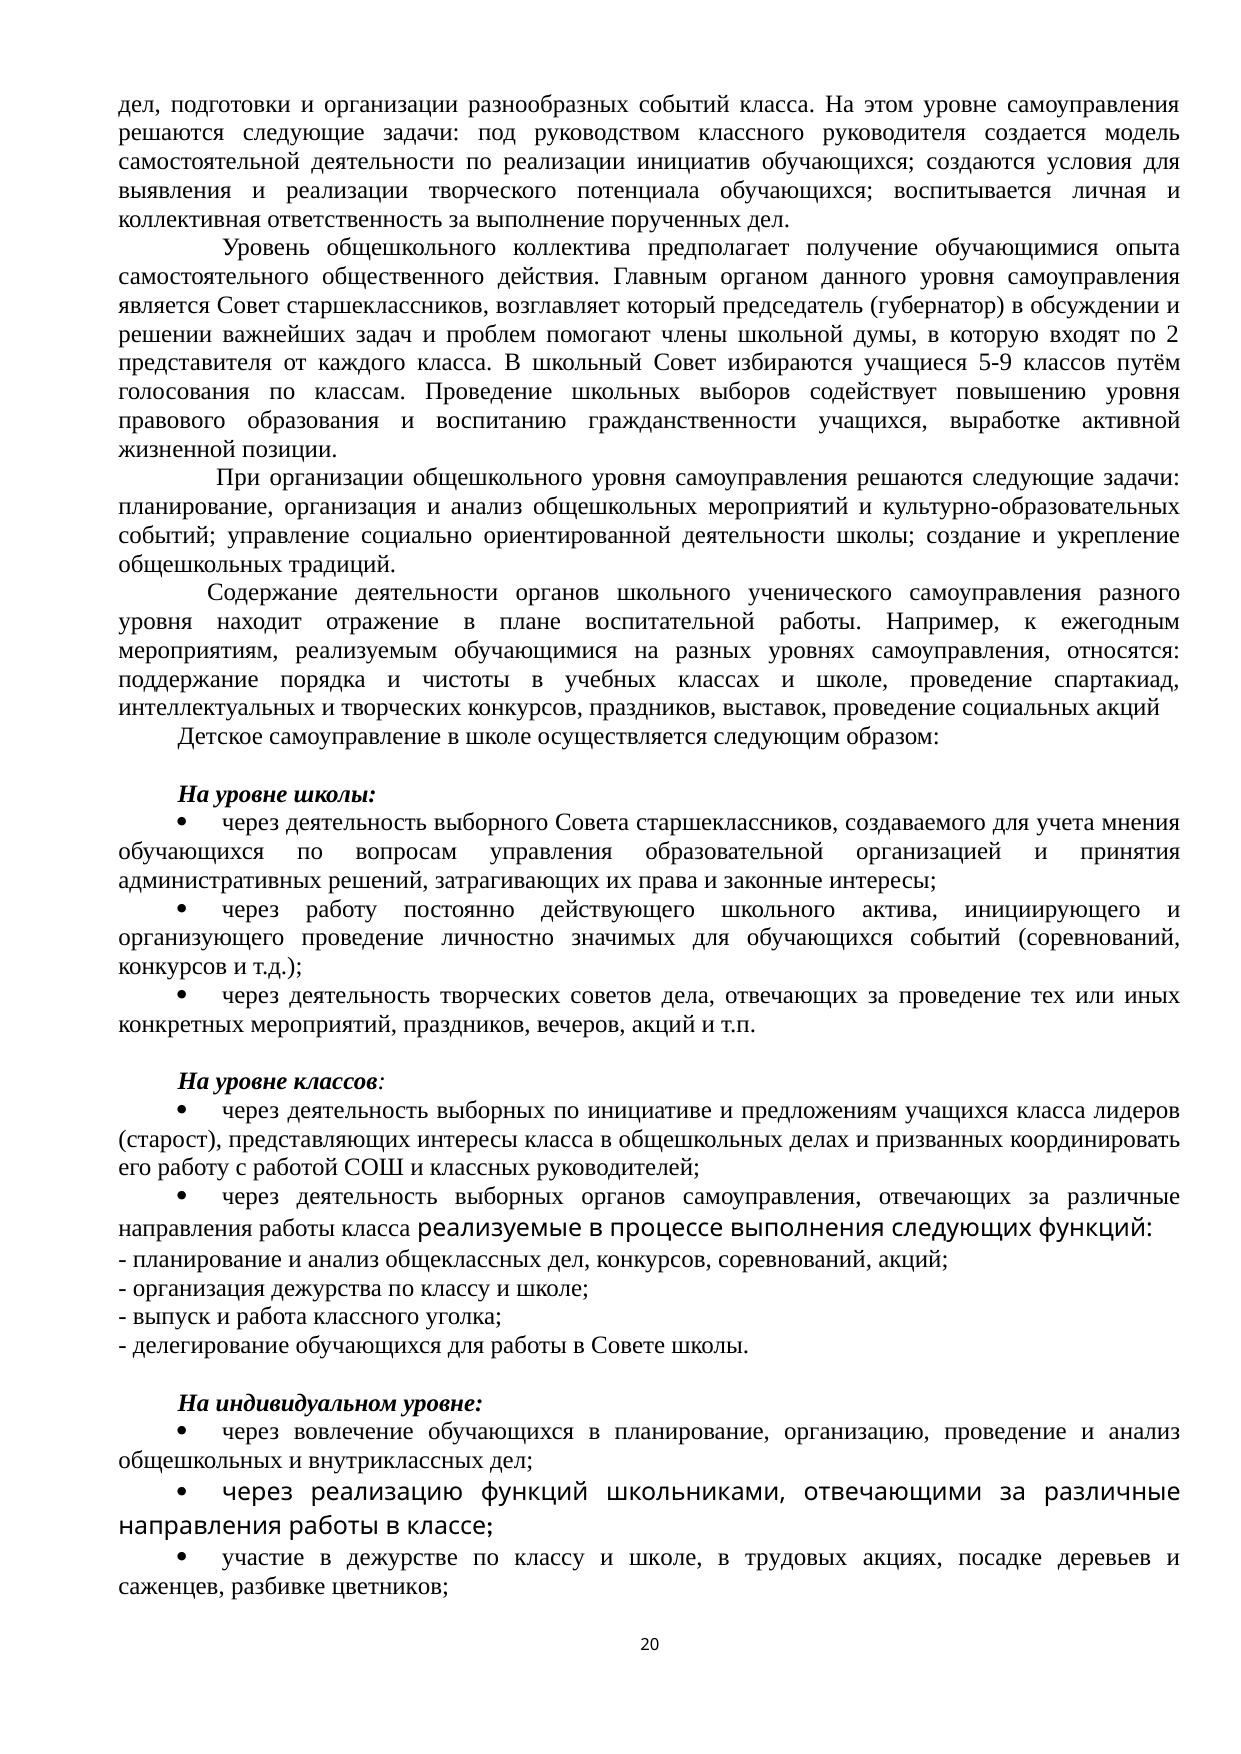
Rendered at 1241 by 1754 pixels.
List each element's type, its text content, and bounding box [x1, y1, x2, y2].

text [118, 89, 1181, 232]
text Содержание деятельности органов школьного ученического самоуправления разного уровня находит отражение в плане воспитательной работы. Например, к ежегодным мероприятиям, реализуемым обучающимися на разных уровнях самоуправления, относятся: поддержание порядка и чистоты в учебных классах и школе, проведение спартакиад, интеллектуальных и творческих конкурсов, праздников, выставок, проведение социальных акций [118, 577, 1181, 721]
list через деятельность выборных по инициативе и предложениям учащихся класса лидеров (старост), представляющих интересы класса в общешкольных делах и призванных координировать его работу с работой СОШ и классных руководителей; [118, 1095, 1181, 1181]
text Детское самоуправление в школе осуществляется следующим образом: [118, 721, 1181, 750]
text - планирование и анализ общеклассных дел, конкурсов, соревнований, акций; [118, 1244, 1181, 1273]
list через вовлечение обучающихся в планирование, организацию, проведение и анализ общешкольных и внутриклассных дел; [118, 1416, 1181, 1474]
text При организации общешкольного уровня самоуправления решаются следующие задачи: планирование, организация и анализ общешкольных мероприятий и культурно-образовательных событий; управление социально ориентированной деятельности школы; создание и укрепление общешкольных традиций. [118, 462, 1181, 577]
text Уровень общешкольного коллектива предполагает получение обучающимися опыта самостоятельного общественного действия. Главным органом данного уровня самоуправления является Совет старшеклассников, возглавляет который председатель (губернатор) в обсуждении и решении важнейших задач и проблем помогают члены школьной думы, в которую входят по 2 представителя от каждого класса. В школьный Совет избираются учащиеся 5-9 классов путём голосования по классам. Проведение школьных выборов содействует повышению уровня правового образования и воспитанию гражданственности учащихся, выработке активной жизненной позиции. [118, 232, 1181, 462]
text - делегирование обучающихся для работы в Совете школы. [118, 1330, 1181, 1359]
text На уровне классов: [118, 1066, 1181, 1095]
text - выпуск и работа классного уголка; [118, 1301, 1181, 1330]
list через работу постоянно действующего школьного актива, инициирующего и организующего проведение личностно значимых для обучающихся событий (соревнований, конкурсов и т.д.); [118, 894, 1181, 980]
text На индивидуальном уровне: [118, 1388, 1181, 1416]
list участие в дежурстве по классу и школе, в трудовых акциях, посадке деревьев и саженцев, разбивке цветников; [118, 1542, 1181, 1599]
list через деятельность творческих советов дела, отвечающих за проведение тех или иных конкретных мероприятий, праздников, вечеров, акций и т.п. [118, 980, 1181, 1037]
text - организация дежурства по классу и школе; [118, 1273, 1181, 1301]
list через реализацию функций школьниками, отвечающими за различные направления работы в классе; [118, 1474, 1181, 1542]
list через деятельность выборного Совета старшеклассников, создаваемого для учета мнения обучающихся по вопросам управления образовательной организацией и принятия административных решений, затрагивающих их права и законные интересы; [118, 807, 1181, 894]
list через деятельность выборных органов самоуправления, отвечающих за различные направления работы класса реализуемые в процессе выполнения следующих функций: [118, 1181, 1181, 1244]
text На уровне школы: [118, 779, 1181, 807]
